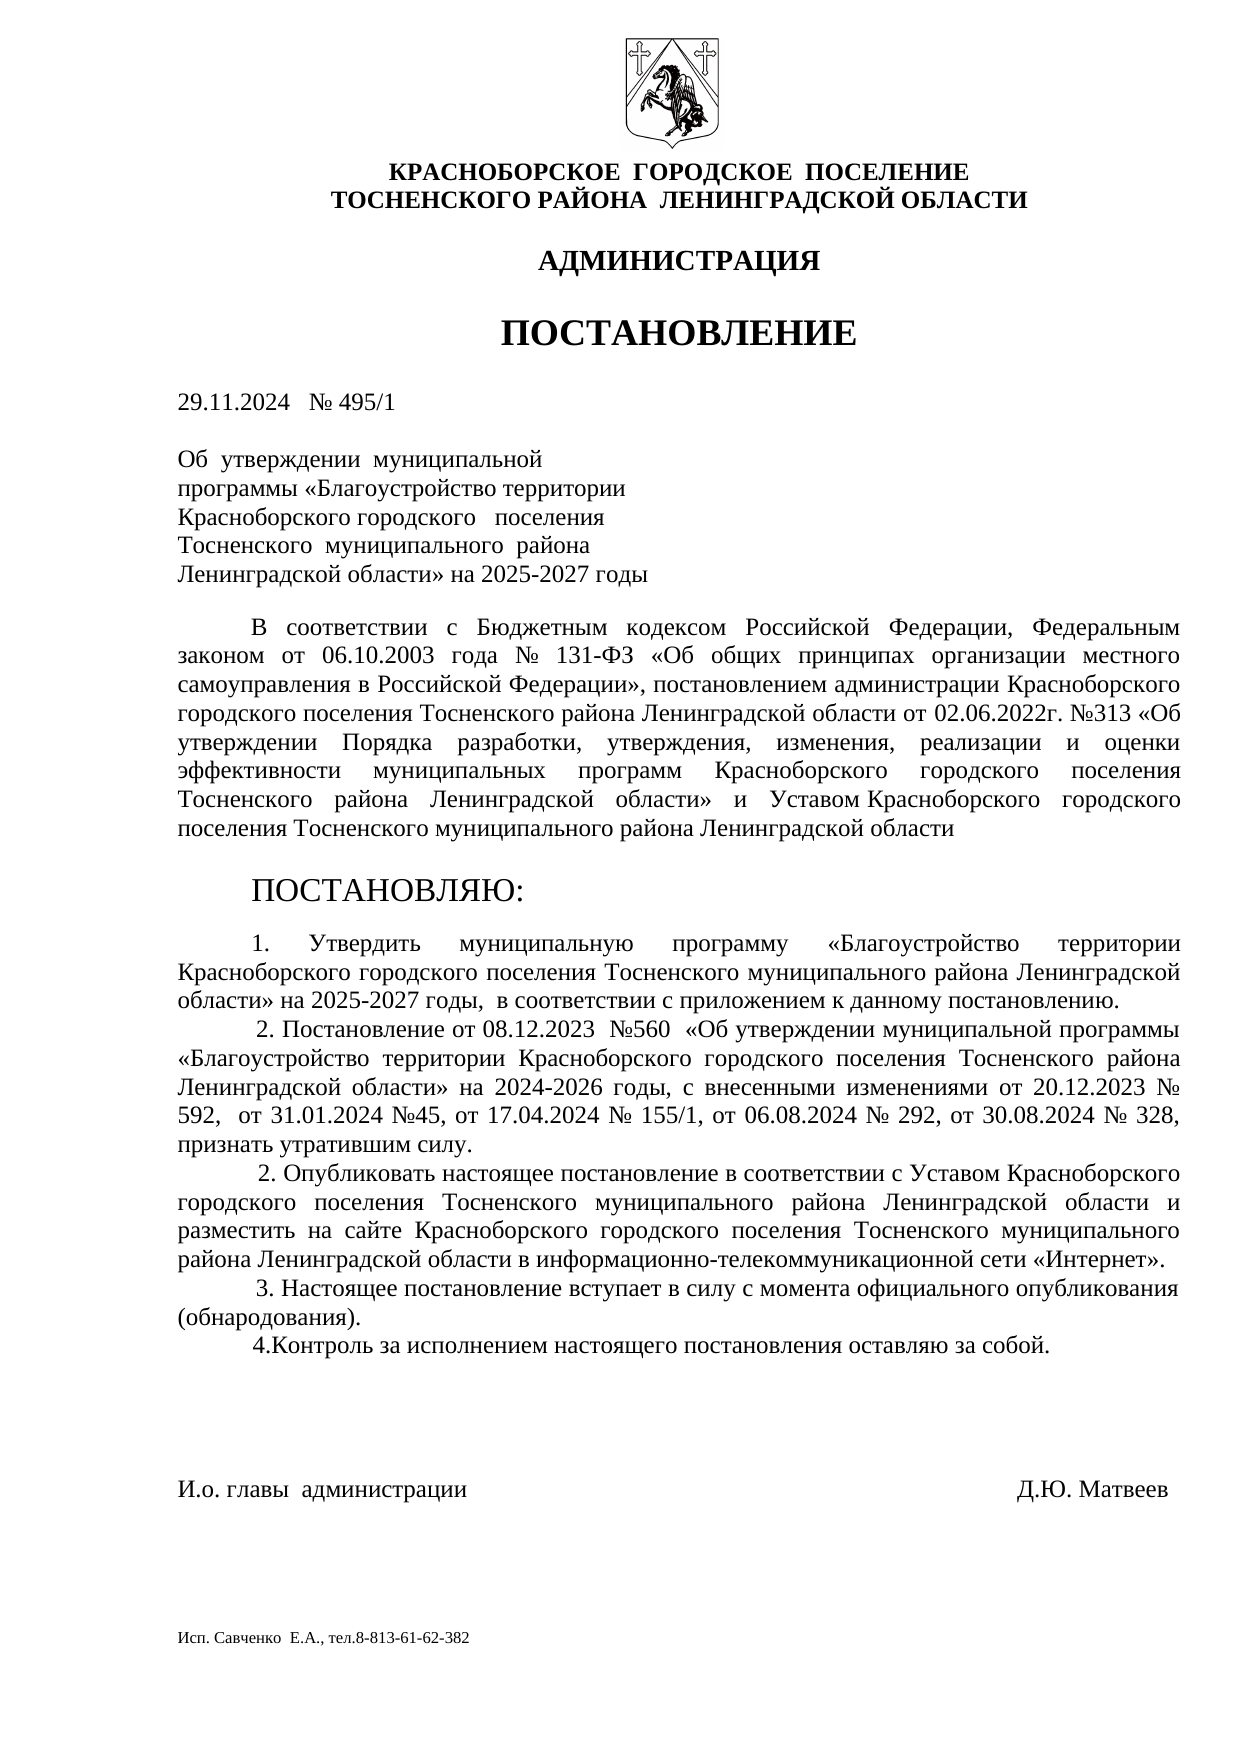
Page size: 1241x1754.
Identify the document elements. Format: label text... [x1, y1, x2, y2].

text 1. Утвердить муниципальную программу «Благоустройство территории Красноборского городского поселения Тосненского муниципального района Ленинградской области» на 2025-2027 годы, в соответствии с приложением к данному постановлению. [177, 928, 1181, 1014]
text ТОСНЕНСКОГО РАЙОНА ЛЕНИНГРАДСКОЙ ОБЛАСТИ [177, 185, 1181, 214]
text КРАСНОБОРСКОЕ ГОРОДСКОЕ ПОСЕЛЕНИЕ [177, 157, 1181, 185]
text Исп. Савченко Е.А., тел.8-813-61-62-382 [177, 1628, 1181, 1647]
text 29.11.2024 № 495/1 [177, 387, 1181, 415]
text АДМИНИСТРАЦИЯ [177, 243, 1181, 276]
text ПОСТАНОВЛЕНИЕ [177, 310, 1181, 353]
text В соответствии с Бюджетным кодексом Российской Федерации, Федеральным законом от 06.10.2003 года № 131-ФЗ «Об общих принципах организации местного самоуправления в Российской Федерации», постановлением администрации Красноборского городского поселения Тосненского района Ленинградской области от 02.06.2022г. №313 «Об утверждении Порядка разработки, утверждения, изменения, реализации и оценки эффективности муниципальных программ Красноборского городского поселения Тосненского района Ленинградской области» и Уставом Красноборского городского поселения Тосненского муниципального района Ленинградской области [177, 612, 1181, 842]
text И.о. главы администрации Д.Ю. Матвеев [177, 1474, 1181, 1503]
text 2. Опубликовать настоящее постановление в соответствии с Уставом Красноборского городского поселения Тосненского муниципального района Ленинградской области и разместить на сайте Красноборского городского поселения Тосненского муниципального района Ленинградской области в информационно-телекоммуникационной сети «Интернет». [177, 1158, 1181, 1273]
text 2. Постановление от 08.12.2023 №560 «Об утверждении муниципальной программы «Благоустройство территории Красноборского городского поселения Тосненского района Ленинградской области» на 2024-2026 годы, с внесенными изменениями от 20.12.2023 № 592, от 31.01.2024 №45, от 17.04.2024 № 155/1, от 06.08.2024 № 292, от 30.08.2024 № 328, признать утратившим силу. [177, 1014, 1181, 1158]
text Об утверждении муниципальной программы «Благоустройство территории Красноборского городского поселения Тосненского муниципального района Ленинградской области» на 2025-2027 годы [177, 444, 664, 588]
text 4.Контроль за исполнением настоящего постановления оставляю за собой. [177, 1331, 1181, 1359]
text ПОСТАНОВЛЯЮ: [177, 871, 1181, 909]
text 3. Настоящее постановление вступает в силу с момента официального опубликования (обнародования). [177, 1273, 1181, 1331]
